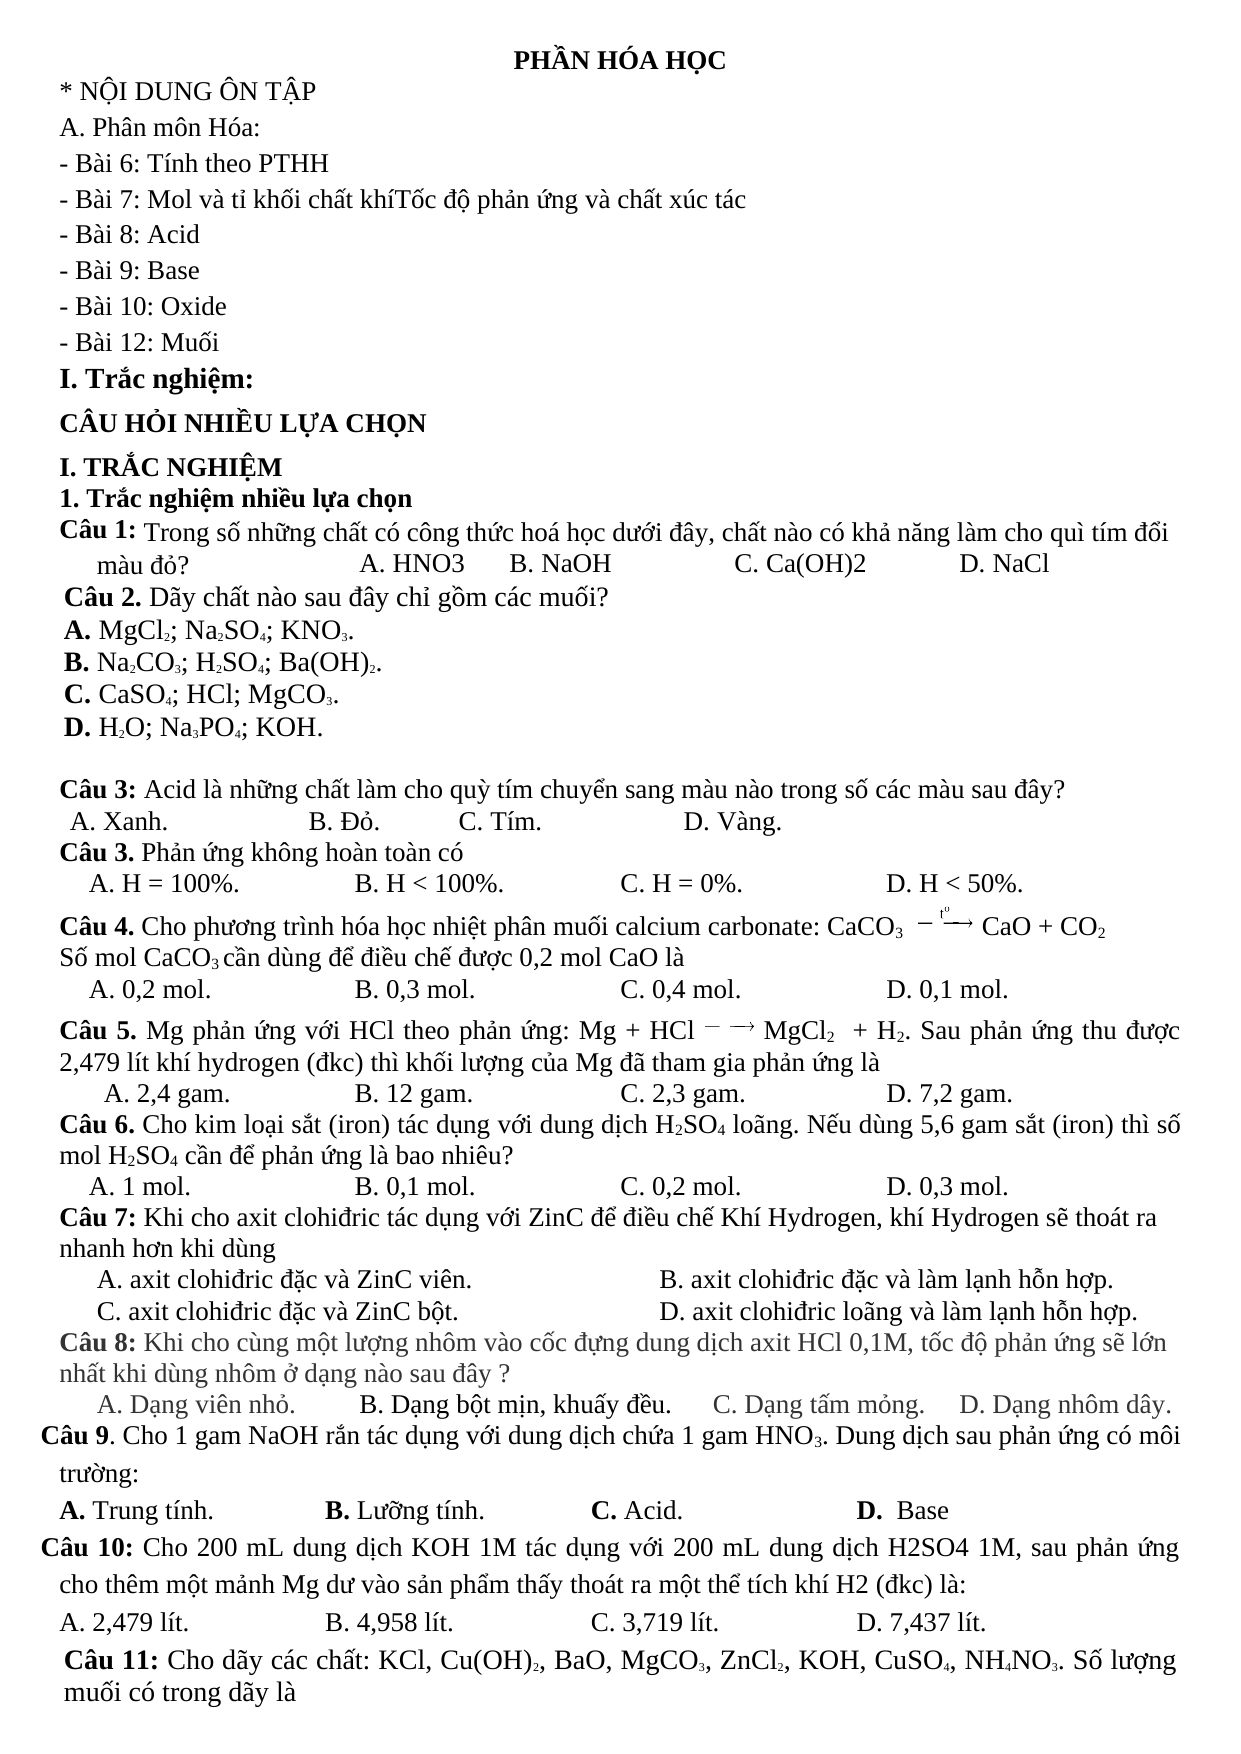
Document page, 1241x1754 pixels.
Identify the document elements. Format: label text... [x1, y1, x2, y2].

text Câu 6. Cho kim loại sắt (iron) tác dụng với dung dịch H2SO4 loãng. Nếu dùng 5,6 gam sắt (iron) thì số mol H2SO4 cần để phản ứng là bao nhiêu? [59, 1108, 1181, 1170]
text A. Trung tính. B. Lưỡng tính. C. Acid. D. Base [59, 1494, 1181, 1525]
text Câu 3. Phản ứng không hoàn toàn có [59, 836, 1181, 867]
text A. Xanh. B. Đỏ. C. Tím. D. Vàng. [69, 805, 1181, 836]
text - Bài 6: Tính theo PTHH [59, 147, 1181, 178]
text - Bài 9: Base [59, 254, 1181, 285]
text D. H2O; Na3PO4; KOH. [64, 710, 1176, 742]
text C. axit clohiđric đặc và ZinC bột. D. axit clohiđric loãng và làm lạnh hỗn hợp. [97, 1295, 1181, 1326]
text Câu 4. Cho phương trình hóa học nhiệt phân muối calcium carbonate: CaCO3 CaO + CO2 [59, 898, 1181, 942]
text - Bài 10: Oxide [59, 290, 1181, 321]
text A. Phân môn Hóa: [59, 111, 1181, 142]
text * NỘI DUNG ÔN TẬP [59, 76, 1181, 107]
text 1. Trắc nghiệm nhiều lựa chọn [59, 482, 1181, 513]
text B. Na2CO3; H2SO4; Ba(OH)2. [64, 645, 1176, 678]
text Câu 10: Cho 200 mL dung dịch KOH 1M tác dụng với 200 mL dung dịch H2SO4 1M, sau phản ứng cho thêm một mảnh Mg dư vào sản phẩm thấy thoát ra một thể tích khí H2 (đkc) là: [40, 1531, 1181, 1600]
text I. Trắc nghiệm: [59, 361, 1181, 395]
text Câu 5. Mg phản ứng với HCl theo phản ứng: Mg + HClMgCl2 + H2. Sau phản ứng thu được 2,479 lít khí hydrogen (đkc) thì khối lượng của Mg đã tham gia phản ứng là [59, 1004, 1181, 1077]
text A. MgCl2; Na2SO4; KNO3. [64, 613, 1176, 645]
text Câu 3: Acid là những chất làm cho quỳ tím chuyển sang màu nào trong số các màu sau đây? [59, 773, 1181, 805]
text Câu 7: Khi cho axit clohiđric tác dụng với ZinC để điều chế Khí Hydrogen, khí Hydrogen sẽ thoát ra nhanh hơn khi dùng [59, 1201, 1181, 1264]
text Câu 11: Cho dãy các chất: KCl, Cu(OH)2, BaO, MgCO3, ZnCl2, KOH, CuSO4, NH4NO3. Số lượng muối có trong dãy là [64, 1643, 1176, 1708]
text Câu 1: Trong số những chất có công thức hoá học dưới đây, chất nào có khả năng làm cho quì tím đổi màu đỏ? A. HNO3 B. NaOH C. Ca(OH)2 D. NaCl [59, 513, 1181, 580]
text Câu 8: Khi cho cùng một lượng nhôm vào cốc đựng dung dịch axit HCl 0,1M, tốc độ phản ứng sẽ lớn nhất khi dùng nhôm ở dạng nào sau đây ? [59, 1326, 1181, 1388]
text A. H = 100%. B. H < 100%. C. H = 0%. D. H < 50%. [59, 867, 1181, 898]
text I. TRẮC NGHIỆM [59, 451, 1181, 482]
text A. 2,4 gam. B. 12 gam. C. 2,3 gam. D. 7,2 gam. [59, 1077, 1181, 1108]
text A. 1 mol. B. 0,1 mol. C. 0,2 mol. D. 0,3 mol. [59, 1170, 1181, 1201]
text - Bài 12: Muối [59, 326, 1181, 357]
text A. Dạng viên nhỏ. B. Dạng bột mịn, khuấy đều. C. Dạng tấm mỏng. D. Dạng nhôm dây. [97, 1388, 1181, 1419]
text C. CaSO4; HCl; MgCO3. [64, 678, 1176, 710]
text A. axit clohiđric đặc và ZinC viên. B. axit clohiđric đặc và làm lạnh hỗn hợp. [97, 1264, 1181, 1295]
text A. 2,479 lít. B. 4,958 lít. C. 3,719 lít. D. 7,437 lít. [40, 1606, 1181, 1637]
text PHẦN HÓA HỌC [59, 44, 1181, 76]
text CÂU HỎI NHIỀU LỰA CHỌN [59, 407, 1181, 438]
text Số mol CaCO3 cần dùng để điều chế được 0,2 mol CaO là [59, 942, 1181, 973]
text - Bài 8: Acid [59, 218, 1181, 249]
text Câu 2. Dãy chất nào sau đây chỉ gồm các muối? [64, 580, 1176, 613]
text Câu 9. Cho 1 gam NaOH rắn tác dụng với dung dịch chứa 1 gam HNO3. Dung dịch sau phản ứng có môi trường: [40, 1419, 1181, 1488]
text A. 0,2 mol. B. 0,3 mol. C. 0,4 mol. D. 0,1 mol. [59, 973, 1181, 1004]
text - Bài 7: Mol và tỉ khối chất khíTốc độ phản ứng và chất xúc tác [59, 183, 1181, 214]
